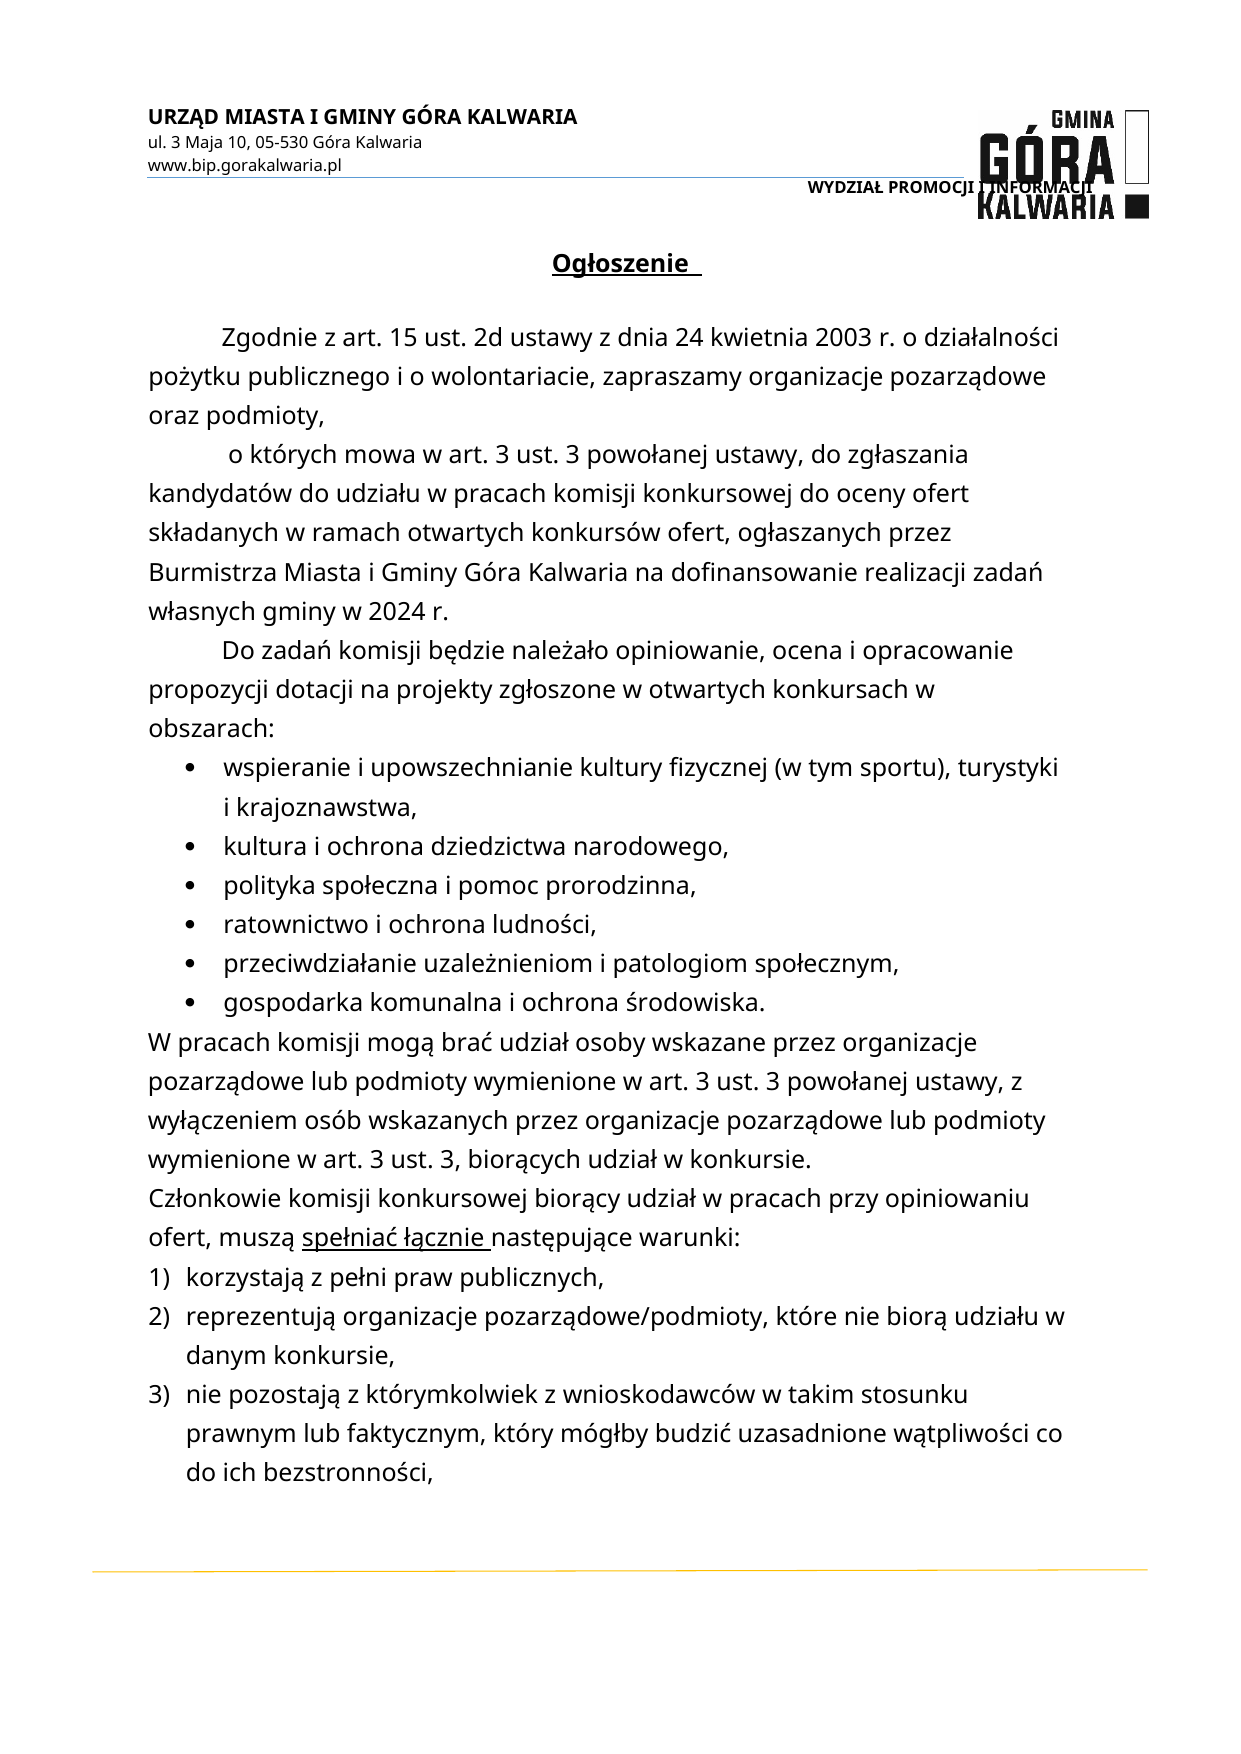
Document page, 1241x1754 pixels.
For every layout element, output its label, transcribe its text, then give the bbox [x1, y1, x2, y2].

list kultura i ochrona dziedzictwa narodowego, [186, 828, 1066, 862]
list reprezentują organizacje pozarządowe/podmioty, które nie biorą udziału w danym konkursie, [148, 1298, 1066, 1372]
list korzystają z pełni praw publicznych, [148, 1259, 1066, 1293]
text Zgodnie z art. 15 ust. 2d ustawy z dnia 24 kwietnia 2003 r. o działalności pożytku publicznego i o wolontariacie, zapraszamy organizacje pozarządowe oraz podmioty, [148, 319, 1066, 432]
text W pracach komisji mogą brać udział osoby wskazane przez organizacje pozarządowe lub podmioty wymienione w art. 3 ust. 3 powołanej ustawy, z wyłączeniem osób wskazanych przez organizacje pozarządowe lub podmioty wymienione w art. 3 ust. 3, biorących udział w konkursie. [148, 1024, 1066, 1176]
text o których mowa w art. 3 ust. 3 powołanej ustawy, do zgłaszania kandydatów do udziału w pracach komisji konkursowej do oceny ofert składanych w ramach otwartych konkursów ofert, ogłaszanych przez Burmistrza Miasta i Gminy Góra Kalwaria na dofinansowanie realizacji zadań własnych gminy w 2024 r. [148, 437, 1066, 627]
list ratownictwo i ochrona ludności, [186, 907, 1066, 941]
text Ogłoszenie [148, 246, 1092, 280]
list przeciwdziałanie uzależnieniom i patologiom społecznym, [186, 946, 1066, 980]
text Członkowie komisji konkursowej biorący udział w pracach przy opiniowaniu ofert, muszą spełniać łącznie następujące warunki: [148, 1181, 1066, 1254]
text Do zadań komisji będzie należało opiniowanie, ocena i opracowanie propozycji dotacji na projekty zgłoszone w otwartych konkursach w obszarach: [148, 632, 1066, 745]
list gospodarka komunalna i ochrona środowiska. [186, 985, 1066, 1019]
list polityka społeczna i pomoc prorodzinna, [186, 867, 1066, 902]
picture [978, 110, 1149, 219]
list wspieranie i upowszechnianie kultury fizycznej (w tym sportu), turystyki i krajoznawstwa, [186, 750, 1066, 823]
list nie pozostają z którymkolwiek z wnioskodawców w takim stosunku prawnym lub faktycznym, który mógłby budzić uzasadnione wątpliwości co do ich bezstronności, [148, 1377, 1066, 1489]
